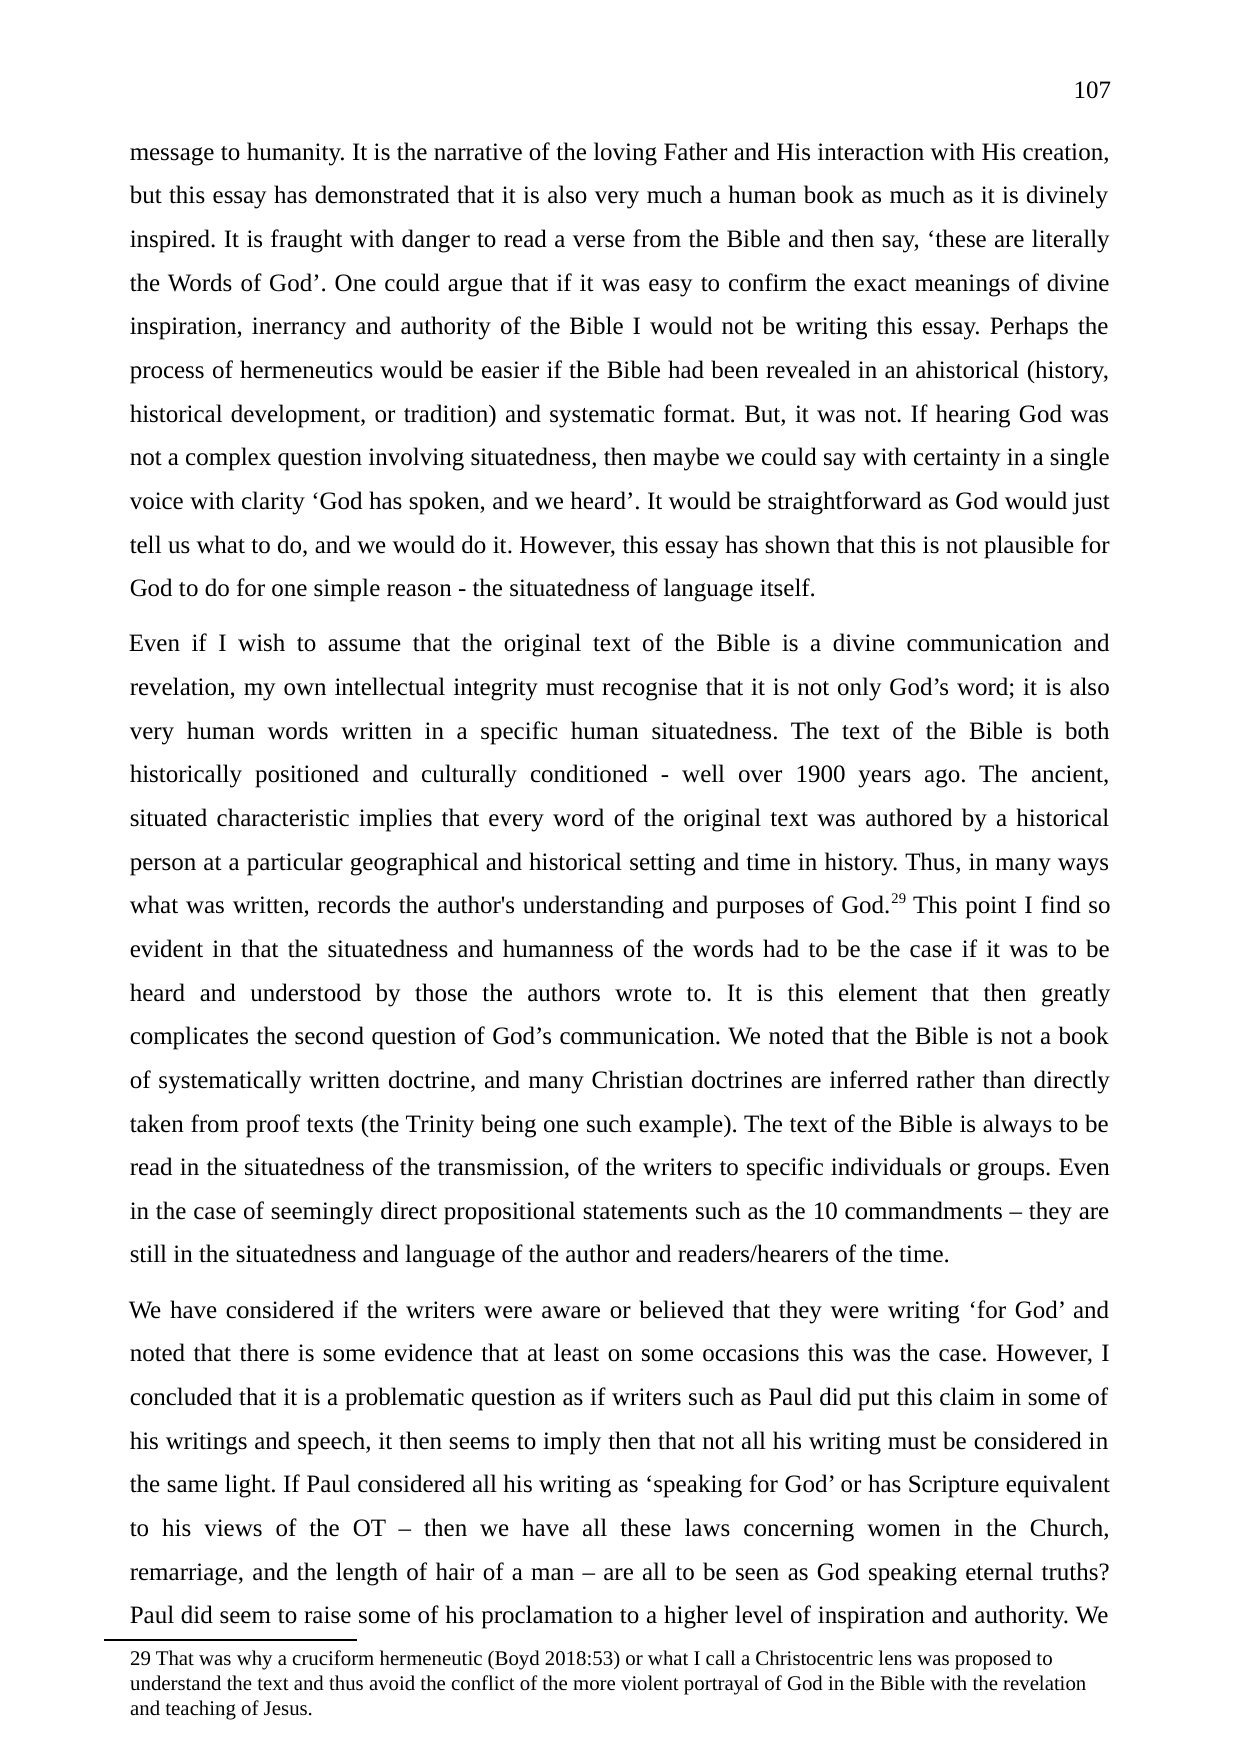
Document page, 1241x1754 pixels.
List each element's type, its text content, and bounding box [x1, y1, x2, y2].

text Even if I wish to assume that the original text of the Bible is a divine communication and revelation, my own intellectual integrity must recognise that it is not only God’s word; it is also very human words written in a specific human situatedness. The text of the Bible is both historically positioned and culturally conditioned - well over 1900 years ago. The ancient, situated characteristic implies that every word of the original text was authored by a historical person at a particular geographical and historical setting and time in history. Thus, in many ways what was written, records the author's understanding and purposes of God. This point I find so evident in that the situatedness and humanness of the words had to be the case if it was to be heard and understood by those the authors wrote to. It is this element that then greatly complicates the second question of God’s communication. We noted that the Bible is not a book of systematically written doctrine, and many Christian doctrines are inferred rather than directly taken from proof texts (the Trinity being one such example). The text of the Bible is always to be read in the situatedness of the transmission, of the writers to specific individuals or groups. Even in the case of seemingly direct propositional statements such as the 10 commandments – they are still in the situatedness and language of the author and readers/hearers of the time. [128, 628, 1111, 1268]
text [128, 1295, 1111, 1629]
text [128, 137, 1111, 602]
